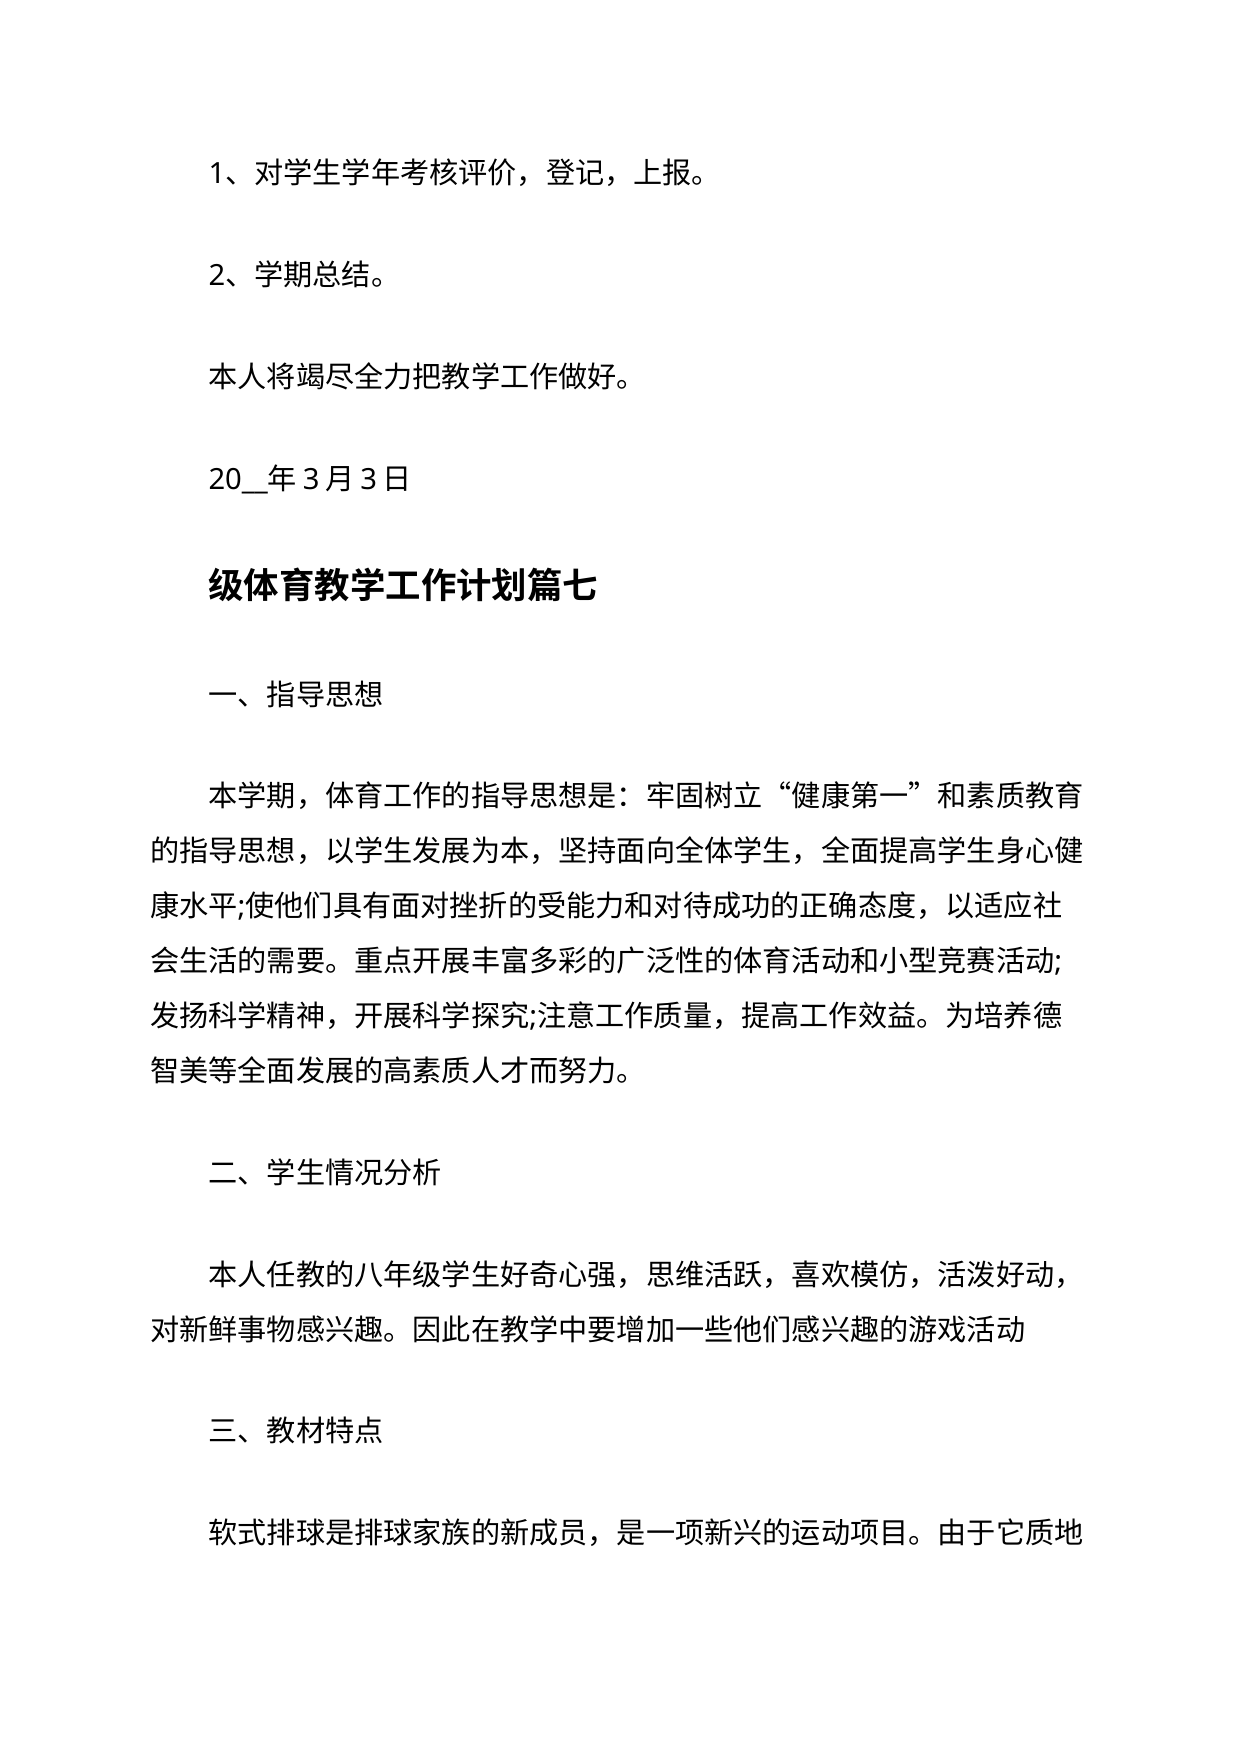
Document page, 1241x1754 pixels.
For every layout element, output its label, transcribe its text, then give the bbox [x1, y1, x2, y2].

text 本人将竭尽全力把教学工作做好。 [150, 354, 1090, 396]
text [150, 1510, 1090, 1552]
text 2、学期总结。 [150, 252, 1090, 294]
text 本学期，体育工作的指导思想是：牢固树立“健康第一”和素质教育的指导思想，以学生发展为本，坚持面向全体学生，全面提高学生身心健康水平;使他们具有面对挫折的受能力和对待成功的正确态度，以适应社会生活的需要。重点开展丰富多彩的广泛性的体育活动和小型竞赛活动;发扬科学精神，开展科学探究;注意工作质量，提高工作效益。为培养德智美等全面发展的高素质人才而努力。 [150, 773, 1090, 1090]
text 级体育教学工作计划篇七 [150, 558, 1090, 609]
text 1、对学生学年考核评价，登记，上报。 [150, 150, 1090, 192]
text 本人任教的八年级学生好奇心强，思维活跃，喜欢模仿，活泼好动，对新鲜事物感兴趣。因此在教学中要增加一些他们感兴趣的游戏活动 [150, 1251, 1090, 1348]
text 20__年3月3日 [150, 456, 1090, 498]
text 三、教材特点 [150, 1408, 1090, 1450]
text 一、指导思想 [150, 671, 1090, 713]
text 二、学生情况分析 [150, 1149, 1090, 1192]
